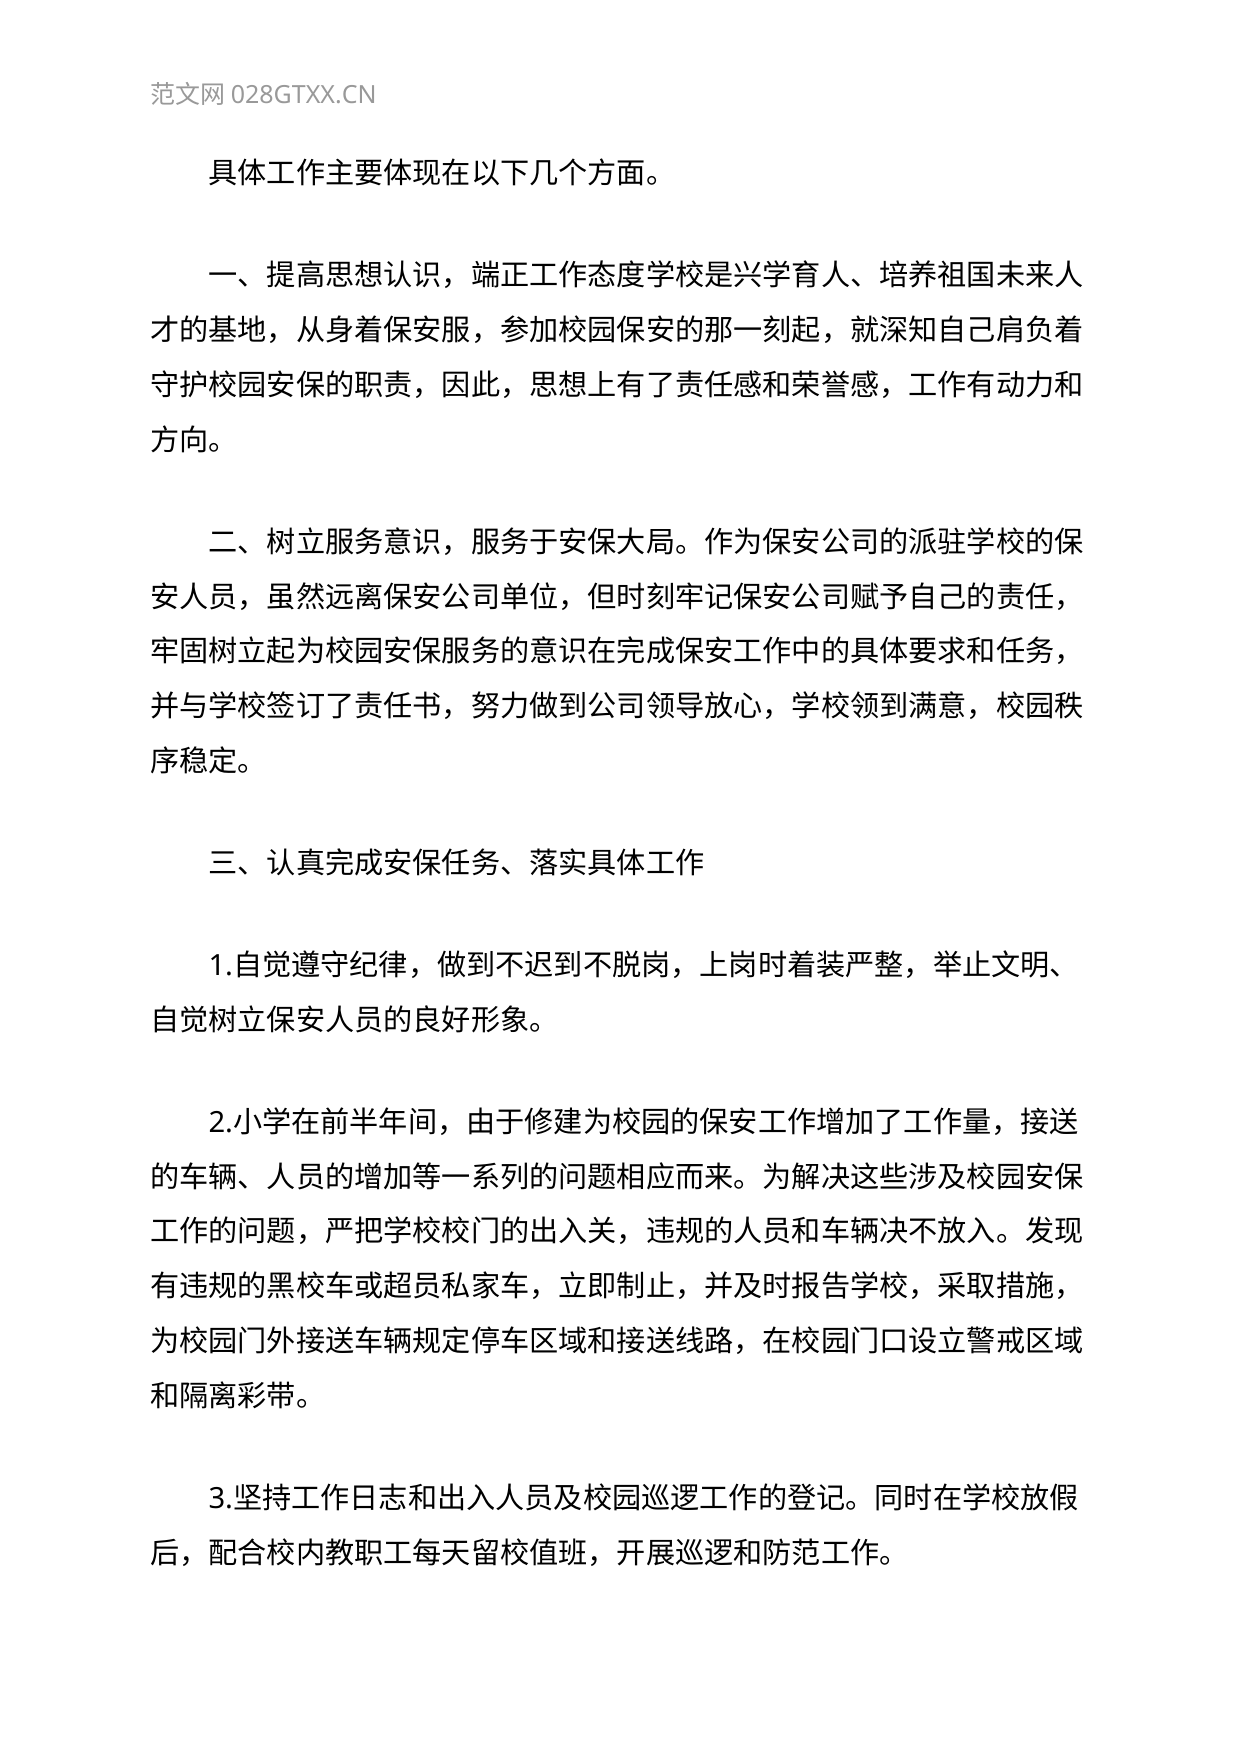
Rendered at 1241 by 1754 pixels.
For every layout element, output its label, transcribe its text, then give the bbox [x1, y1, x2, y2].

text 3.坚持工作日志和出入人员及校园巡逻工作的登记。同时在学校放假后，配合校内教职工每天留校值班，开展巡逻和防范工作。 [150, 1474, 1090, 1572]
text 二、树立服务意识，服务于安保大局。作为保安公司的派驻学校的保安人员，虽然远离保安公司单位，但时刻牢记保安公司赋予自己的责任，牢固树立起为校园安保服务的意识在完成保安工作中的具体要求和任务，并与学校签订了责任书，努力做到公司领导放心，学校领到满意，校园秩序稳定。 [150, 518, 1090, 780]
text 2.小学在前半年间，由于修建为校园的保安工作增加了工作量，接送的车辆、人员的增加等一系列的问题相应而来。为解决这些涉及校园安保工作的问题，严把学校校门的出入关，违规的人员和车辆决不放入。发现有违规的黑校车或超员私家车，立即制止，并及时报告学校，采取措施，为校园门外接送车辆规定停车区域和接送线路，在校园门口设立警戒区域和隔离彩带。 [150, 1098, 1090, 1415]
text 一、提高思想认识，端正工作态度学校是兴学育人、培养祖国未来人才的基地，从身着保安服，参加校园保安的那一刻起，就深知自己肩负着守护校园安保的职责，因此，思想上有了责任感和荣誉感，工作有动力和方向。 [150, 252, 1090, 459]
text 具体工作主要体现在以下几个方面。 [150, 150, 1090, 192]
text 1.自觉遵守纪律，做到不迟到不脱岗，上岗时着装严整，举止文明、自觉树立保安人员的良好形象。 [150, 941, 1090, 1039]
text 三、认真完成安保任务、落实具体工作 [150, 839, 1090, 882]
